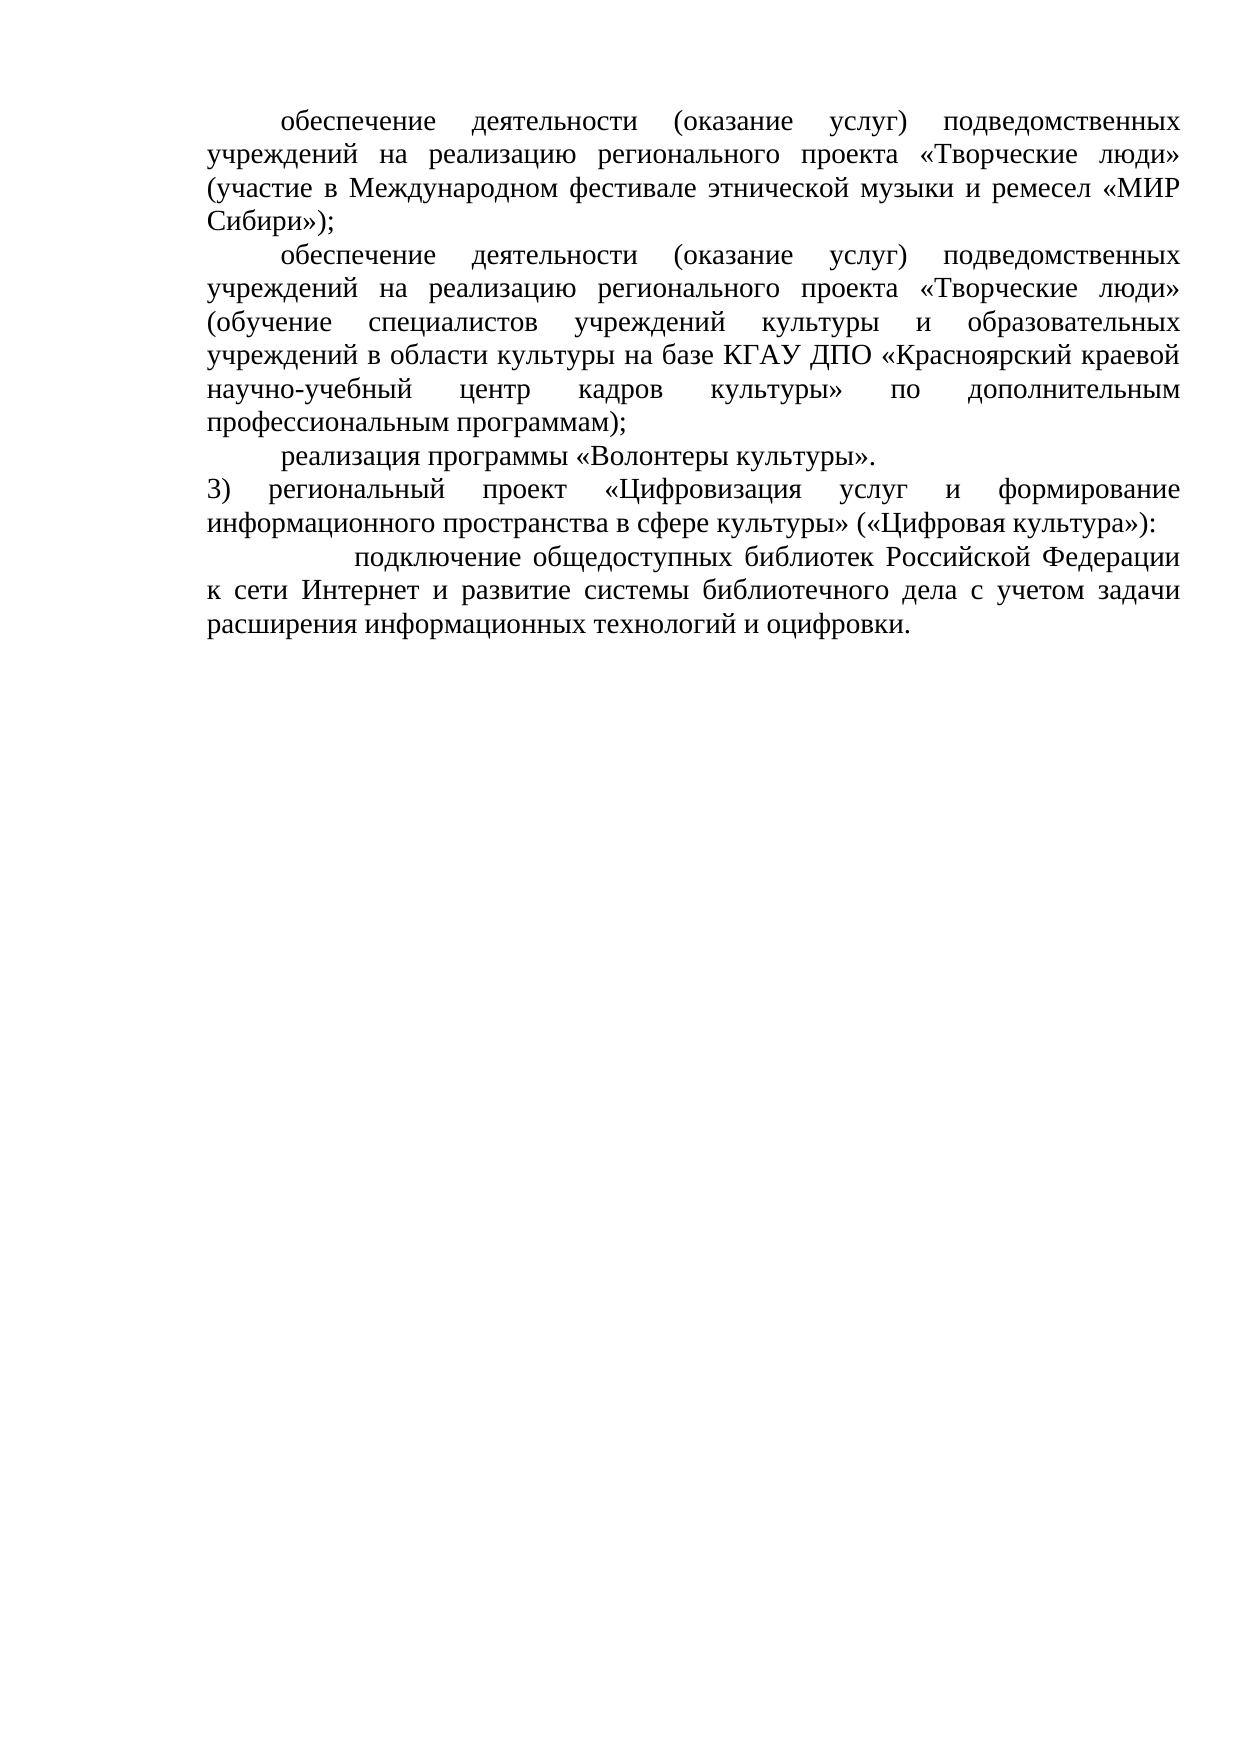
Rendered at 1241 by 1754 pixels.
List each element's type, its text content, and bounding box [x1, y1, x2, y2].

text подключение общедоступных библиотек Российской Федерации к сети Интернет и развитие системы библиотечного дела с учетом задачи расширения информационных технологий и оцифровки. [207, 539, 1181, 639]
text обеспечение деятельности (оказание услуг) подведомственных учреждений на реализацию регионального проекта «Творческие люди» (участие в Международном фестивале этнической музыки и ремесел «МИР Сибири»); [207, 103, 1181, 237]
text реализация программы «Волонтеры культуры». [281, 438, 1181, 472]
text 3) региональный проект «Цифровизация услуг и формирование информационного пространства в сфере культуры» («Цифровая культура»): [207, 472, 1181, 539]
text обеспечение деятельности (оказание услуг) подведомственных учреждений на реализацию регионального проекта «Творческие люди» (обучение специалистов учреждений культуры и образовательных учреждений в области культуры на базе КГАУ ДПО «Красноярский краевой научно-учебный центр кадров культуры» по дополнительным профессиональным программам); [207, 237, 1181, 438]
